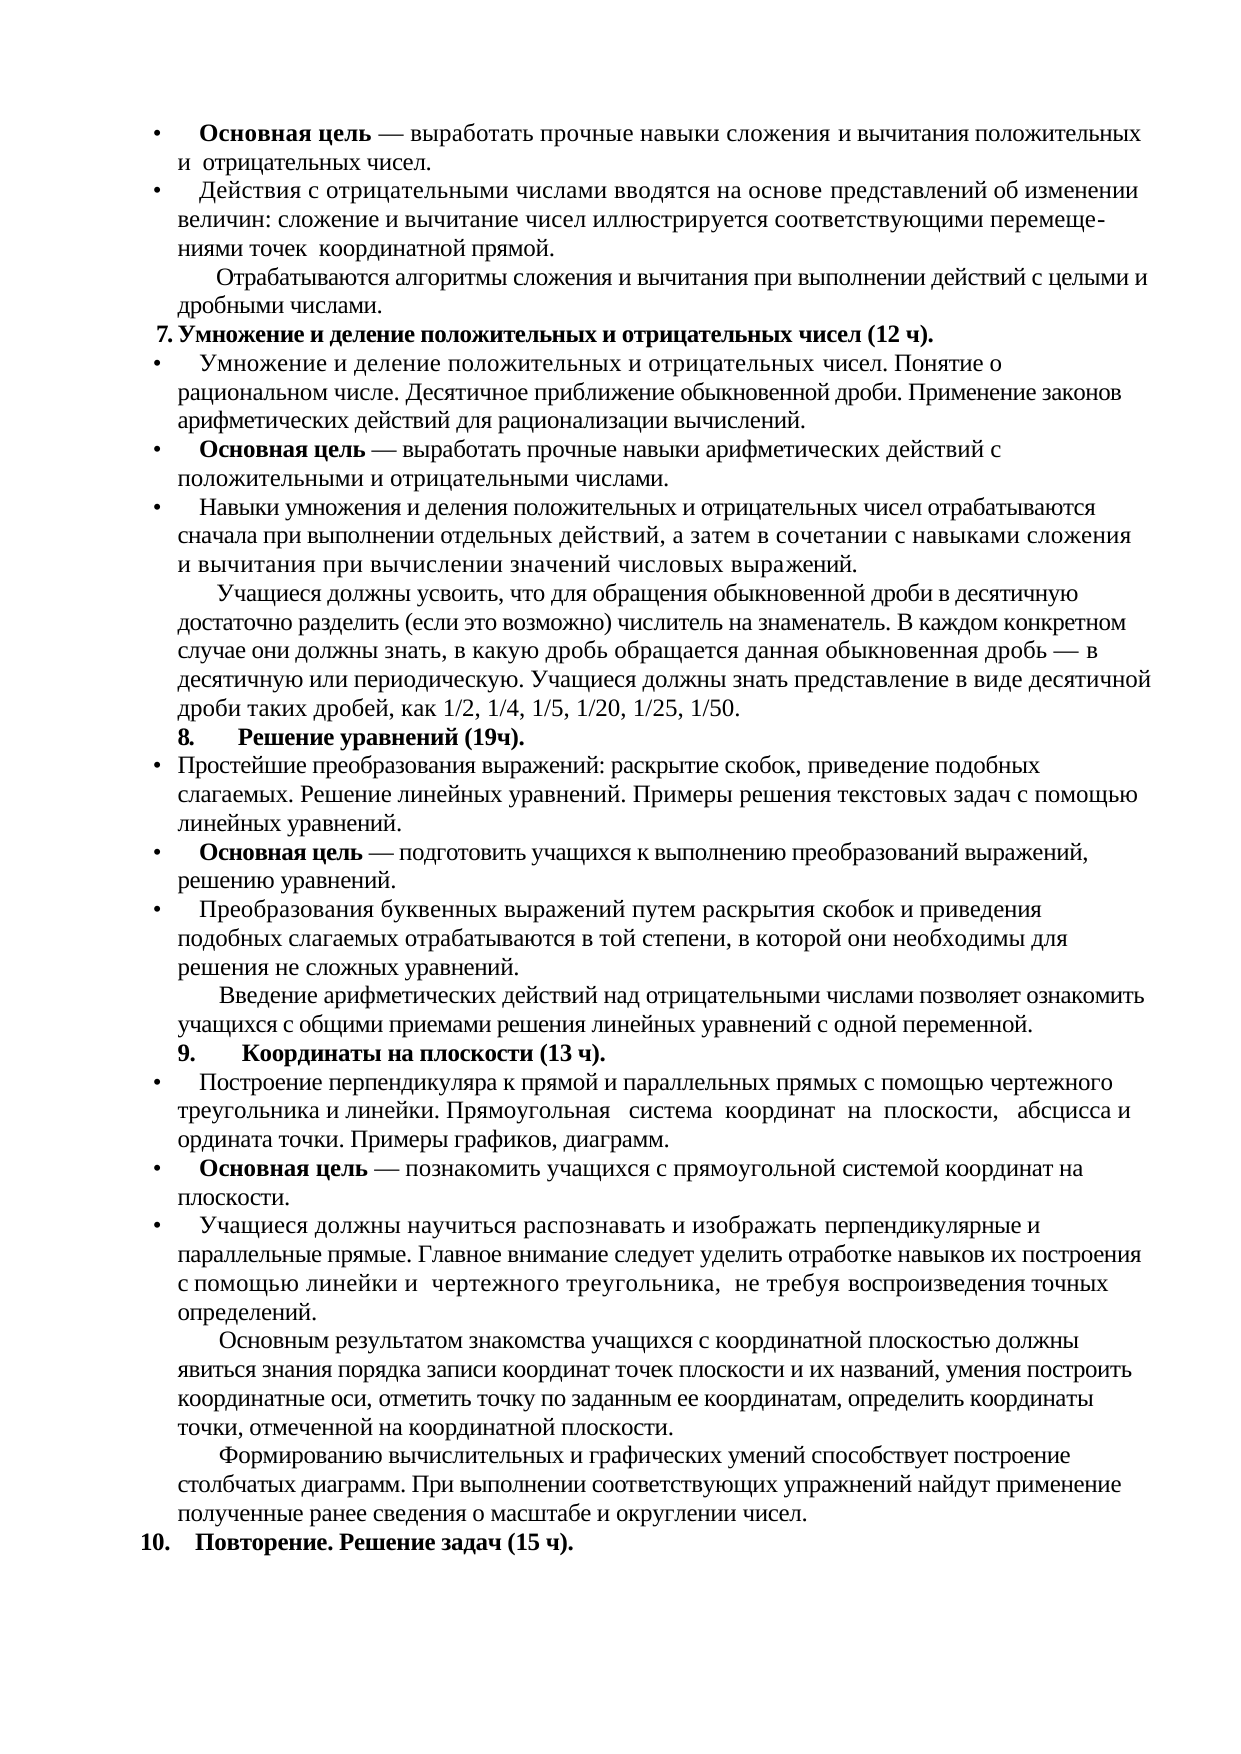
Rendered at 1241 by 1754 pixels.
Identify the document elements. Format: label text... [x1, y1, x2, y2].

text • Построение перпендикуляра к прямой и параллельных прямых с помощью чертежного треугольника и линейки. Прямоугольная система координат на плоскости, абсцисса и ордината точки. Примеры графиков, диаграмм. [153, 1067, 1152, 1153]
text • Основная цель — выработать прочные навыки арифметических действий с положительными и отрицательными числами. [153, 434, 1152, 492]
text Учащиеся должны усвоить, что для обращения обыкновенной дроби в десятичную достаточно разделить (если это возможно) числитель на знаменатель. В каждом конкретном случае они должны знать, в какую дробь обращается данная обыкновенная дробь — в десятичную или периодическую. Учащиеся должны знать представление в виде десятичной дроби таких дробей, как 1/2, 1/4, 1/5, 1/20, 1/25, 1/50. [177, 578, 1152, 722]
text 7. Умножение и деление положительных и отрицательных чисел (12 ч). [156, 319, 1152, 348]
text Введение арифметических действий над отрицательными числами позволяет ознакомить учащихся с общими приемами решения линейных уравнений с одной переменной. [177, 981, 1152, 1038]
text • Действия с отрицательными числами вводятся на основе представлений об изменении величин: сложение и вычитание чисел иллюстрируется соответствующими перемещениями точек координатной прямой. [153, 176, 1152, 262]
text • Навыки умножения и деления положительных и отрицательных чисел отрабатываются сначала при выполнении отдельных действий, а затем в сочетании с навыками сложения и вычитания при вычислении значений числовых выражений. [153, 492, 1152, 578]
text Основным результатом знакомства учащихся с координатной плоскостью должны явиться знания порядка записи координат точек плоскости и их названий, умения построить координатные оси, отметить точку по заданным ее координатам, определить координаты точки, отмеченной на координатной плоскости. [177, 1326, 1152, 1441]
text • Основная цель — подготовить учащихся к выполнению преобразований выражений, решению уравнений. [153, 837, 1152, 894]
text 8. Решение уравнений (19ч). [177, 722, 1152, 751]
text • Простейшие преобразования выражений: раскрытие скобок, приведение подобных слагаемых. Решение линейных уравнений. Примеры решения текстовых задач с помощью линейных уравнений. [153, 751, 1152, 837]
text Формированию вычислительных и графических умений способствует построение столбчатых диаграмм. При выполнении соответствующих упражнений найдут применение полученные ранее сведения о масштабе и округлении чисел. [177, 1441, 1152, 1527]
text • Основная цель — познакомить учащихся с прямоугольной системой координат на плоскости. [153, 1153, 1152, 1211]
text • Умножение и деление положительных и отрицательных чисел. Понятие о рациональном числе. Десятичное приближение обыкновенной дроби. Применение законов арифметических действий для рационализации вычислений. [153, 348, 1152, 434]
text • Учащиеся должны научиться распознавать и изображать перпендикулярные и параллельные прямые. Главное внимание следует уделить отработке навыков их построения с помощью линейки и чертежного треугольника, не требуя воспроизведения точных определений. [153, 1211, 1152, 1326]
text • Основная цель — выработать прочные навыки сложения и вычитания положительных и отрицательных чисел. [153, 118, 1152, 176]
text • Преобразования буквенных выражений путем раскрытия скобок и приведения подобных слагаемых отрабатываются в той степени, в которой они необходимы для решения не сложных уравнений. [153, 894, 1152, 981]
text 9. Координаты на плоскости (13 ч). [177, 1038, 1152, 1067]
text 10. Повторение. Решение задач (15 ч). [140, 1527, 1152, 1556]
text Отрабатываются алгоритмы сложения и вычитания при выполнении действий с целыми и дробными числами. [177, 262, 1152, 319]
